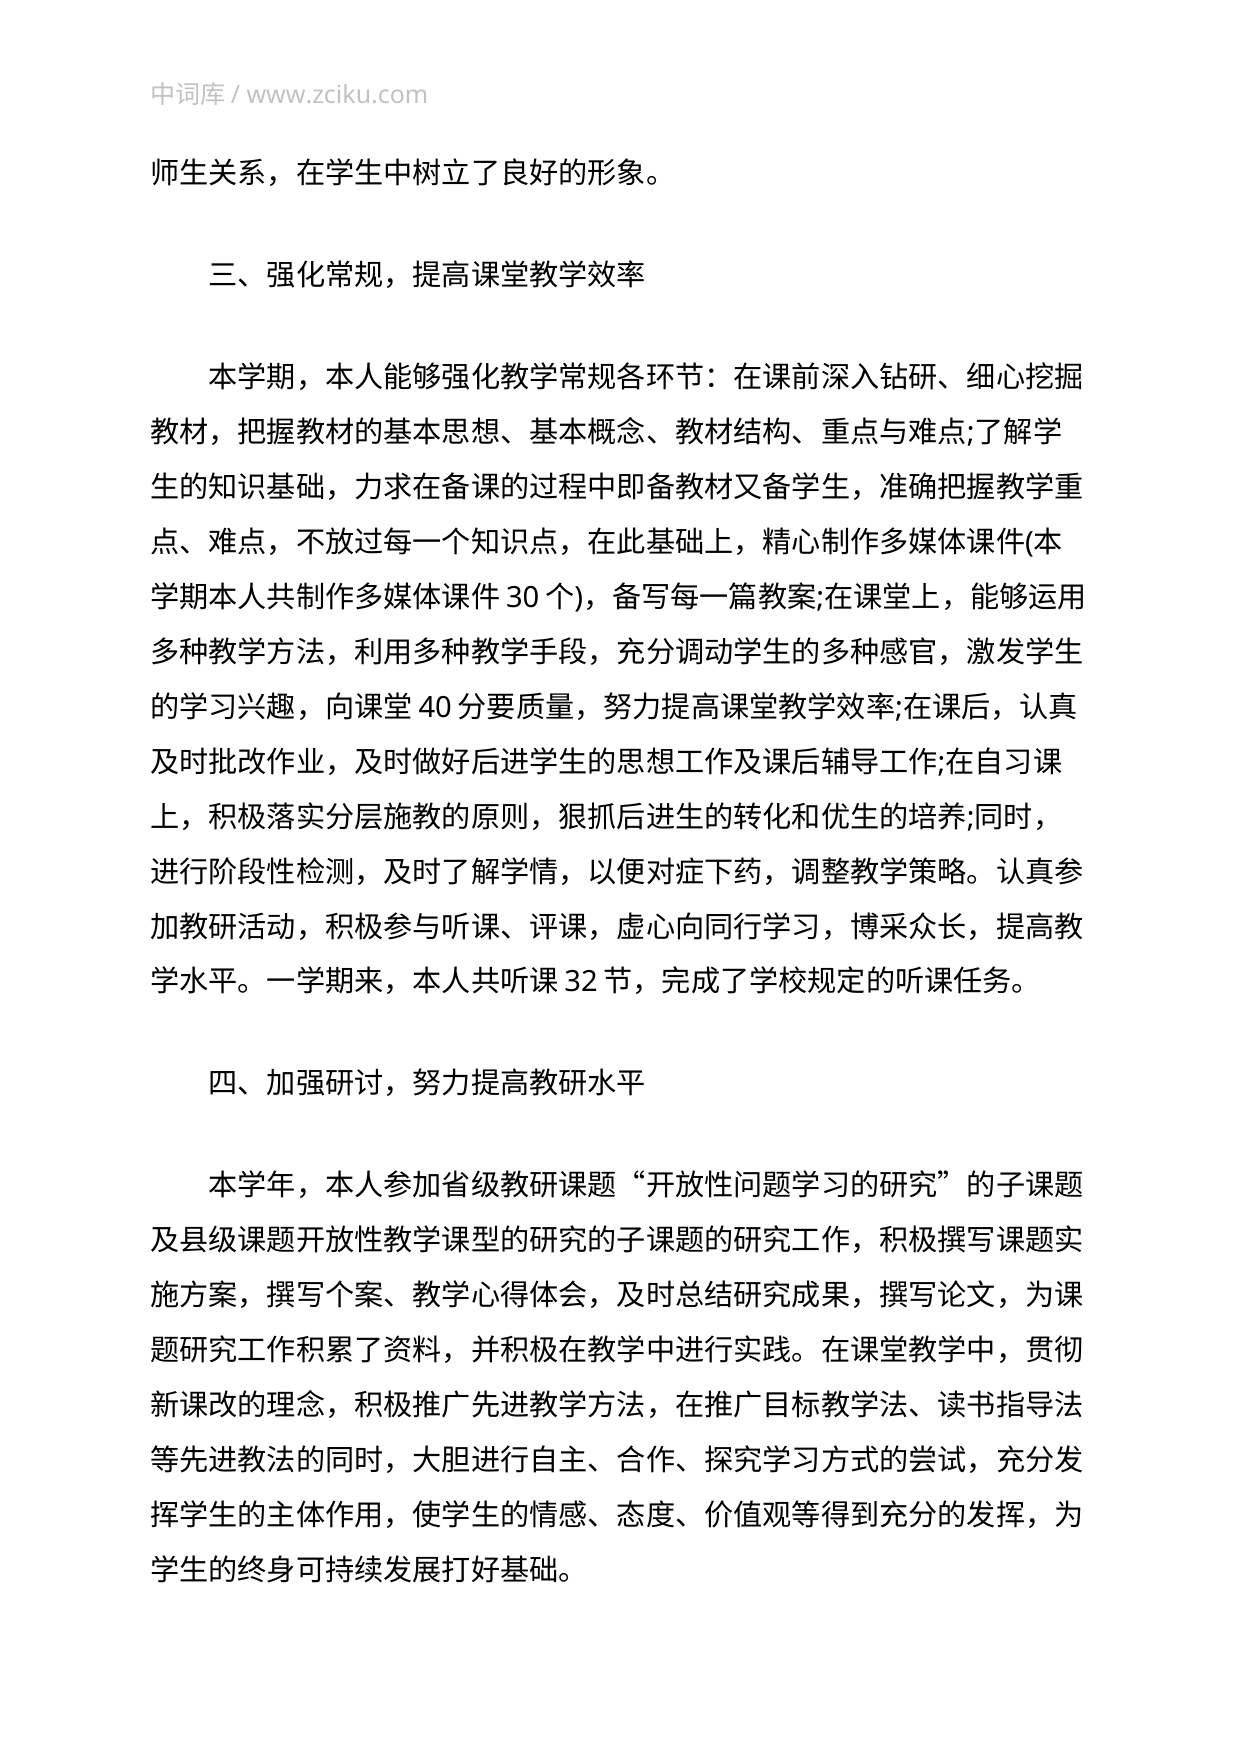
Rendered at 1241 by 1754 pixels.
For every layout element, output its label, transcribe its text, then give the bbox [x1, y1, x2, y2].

text 本学期，本人能够强化教学常规各环节：在课前深入钻研、细心挖掘教材，把握教材的基本思想、基本概念、教材结构、重点与难点;了解学生的知识基础，力求在备课的过程中即备教材又备学生，准确把握教学重点、难点，不放过每一个知识点，在此基础上，精心制作多媒体课件(本学期本人共制作多媒体课件30个)，备写每一篇教案;在课堂上，能够运用多种教学方法，利用多种教学手段，充分调动学生的多种感官，激发学生的学习兴趣，向课堂40分要质量，努力提高课堂教学效率;在课后，认真及时批改作业，及时做好后进学生的思想工作及课后辅导工作;在自习课上，积极落实分层施教的原则，狠抓后进生的转化和优生的培养;同时，进行阶段性检测，及时了解学情，以便对症下药，调整教学策略。认真参加教研活动，积极参与听课、评课，虚心向同行学习，博采众长，提高教学水平。一学期来，本人共听课32节，完成了学校规定的听课任务。 [150, 353, 1090, 1000]
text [150, 150, 1090, 192]
text 四、加强研讨，努力提高教研水平 [150, 1060, 1090, 1102]
text 三、强化常规，提高课堂教学效率 [150, 252, 1090, 294]
text 本学年，本人参加省级教研课题“开放性问题学习的研究”的子课题及县级课题开放性教学课型的研究的子课题的研究工作，积极撰写课题实施方案，撰写个案、教学心得体会，及时总结研究成果，撰写论文，为课题研究工作积累了资料，并积极在教学中进行实践。在课堂教学中，贯彻新课改的理念，积极推广先进教学方法，在推广目标教学法、读书指导法等先进教法的同时，大胆进行自主、合作、探究学习方式的尝试，充分发挥学生的主体作用，使学生的情感、态度、价值观等得到充分的发挥，为学生的终身可持续发展打好基础。 [150, 1162, 1090, 1588]
